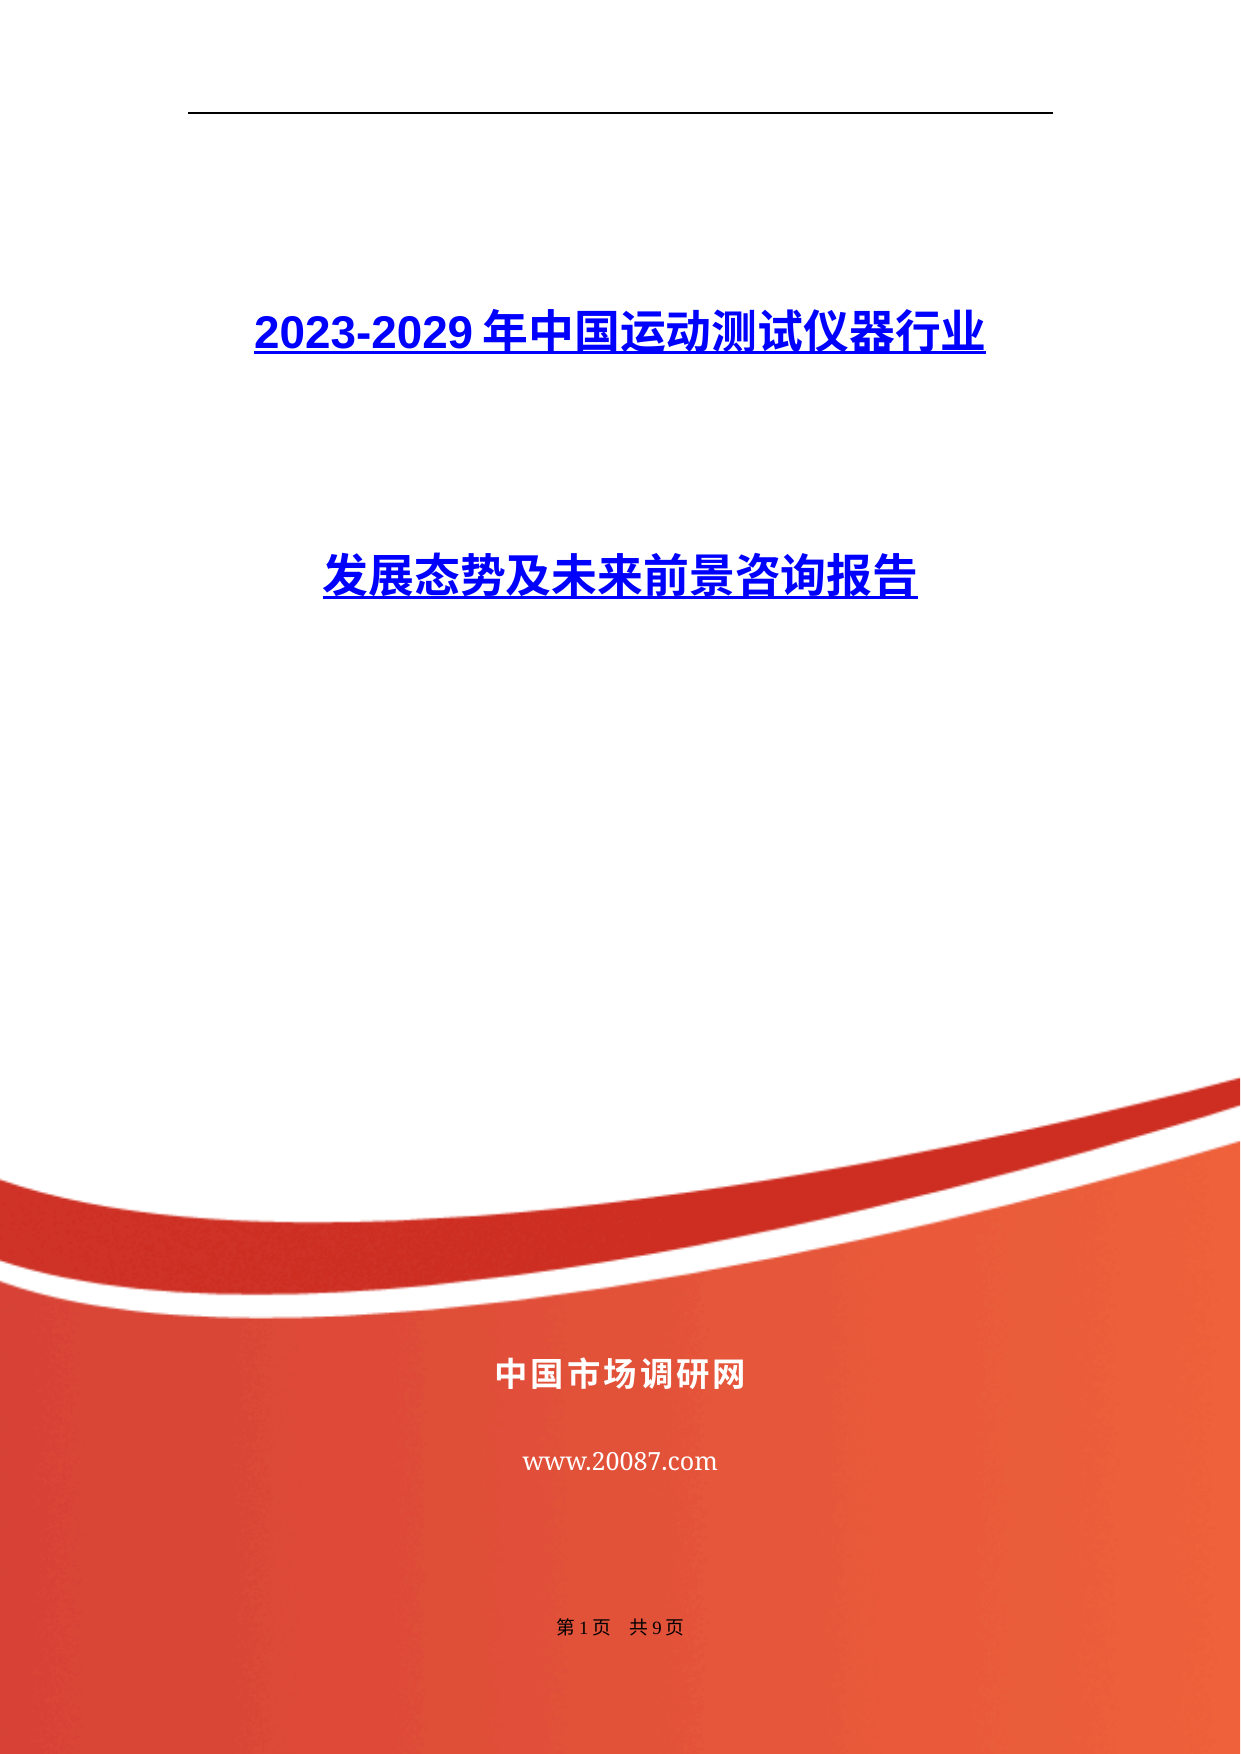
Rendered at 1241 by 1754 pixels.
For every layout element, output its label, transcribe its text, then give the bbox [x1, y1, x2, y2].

table_header 2023-2029年中国运动测试仪器行业发展态势及未来前景咨询报告 [188, 207, 1053, 773]
text www.20087.com [187, 1428, 1053, 1493]
subtitle 中国市场调研网 [187, 1339, 1053, 1404]
picture [0, 1006, 1241, 1754]
